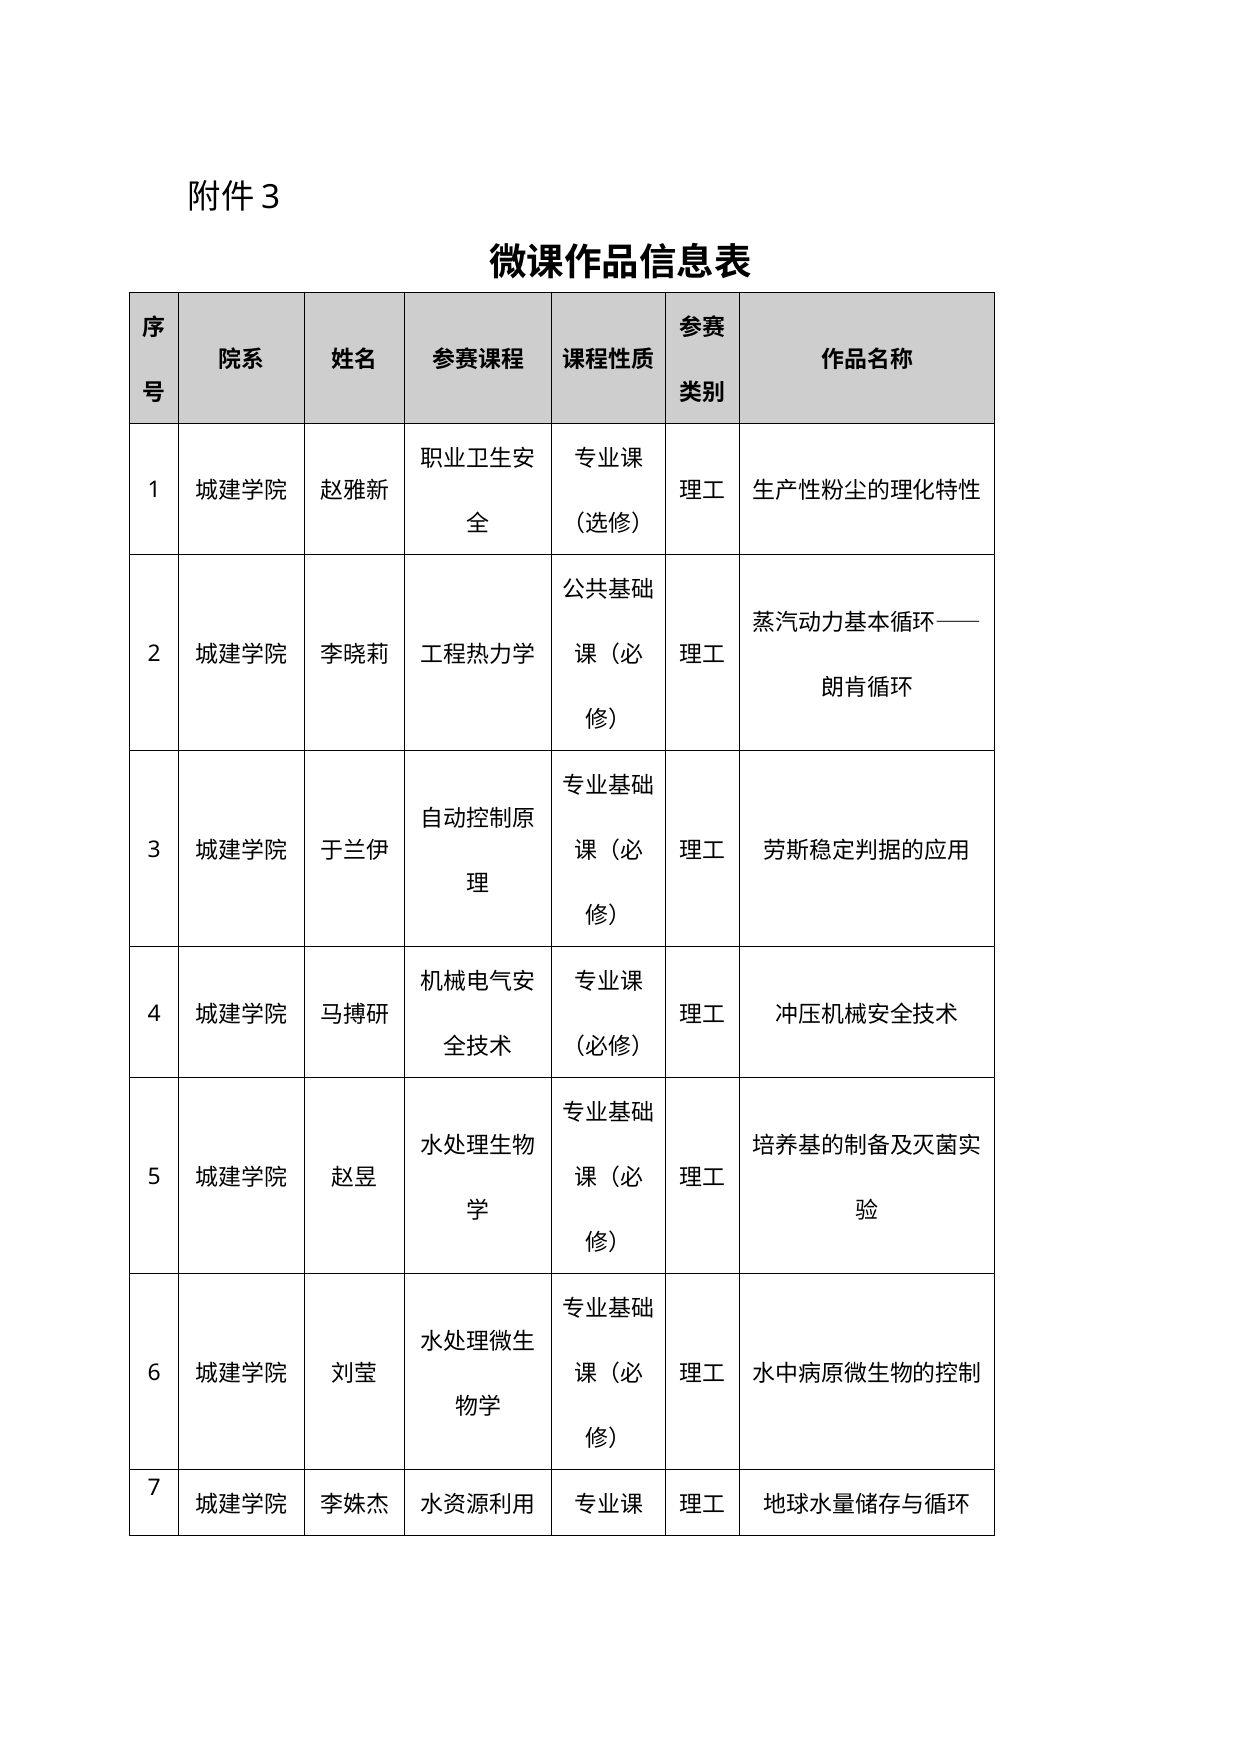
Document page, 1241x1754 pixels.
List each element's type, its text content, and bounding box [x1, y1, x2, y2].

table_cell 理工 [666, 424, 739, 554]
text 微课作品信息表 [187, 227, 1053, 292]
table_cell 5 [130, 1078, 178, 1273]
table_cell 李姝杰 [305, 1470, 404, 1535]
table_header 课程性质 [552, 293, 665, 423]
table_cell 专业基础课（必修） [552, 1274, 665, 1469]
table_cell 机械电气安全技术 [405, 947, 551, 1077]
table_cell 公共基础课（必修） [552, 555, 665, 750]
table_cell 水处理微生物学 [405, 1274, 551, 1469]
table_cell 城建学院 [179, 555, 304, 750]
table_cell 水资源利用与保护 [405, 1470, 551, 1535]
table_cell 地球水量储存与循环 [740, 1470, 994, 1535]
table_cell 蒸汽动力基本循环——朗肯循环 [740, 555, 994, 750]
table_cell 水中病原微生物的控制 [740, 1274, 994, 1469]
table_cell 城建学院 [179, 751, 304, 946]
text 附件3 [187, 162, 1053, 227]
table_cell 冲压机械安全技术 [740, 947, 994, 1077]
table_cell 理工 [666, 1470, 739, 1535]
table_cell 理工 [666, 1078, 739, 1273]
table_cell 水处理生物学 [405, 1078, 551, 1273]
table_cell 刘莹 [305, 1274, 404, 1469]
table_cell 2 [130, 555, 178, 750]
table_cell 专业基础课（必修） [552, 751, 665, 946]
table_cell 专业课 （必修） [552, 947, 665, 1077]
table_header 姓名 [305, 293, 404, 423]
table_header 作品名称 [740, 293, 994, 423]
table_cell 职业卫生安全 [405, 424, 551, 554]
table_cell 6 [130, 1274, 178, 1469]
table_cell 理工 [666, 947, 739, 1077]
table_header 院系 [179, 293, 304, 423]
table_cell 城建学院 [179, 1470, 304, 1535]
table_cell 赵雅新 [305, 424, 404, 554]
table_cell 理工 [666, 751, 739, 946]
table_cell 培养基的制备及灭菌实验 [740, 1078, 994, 1273]
table_cell 马搏研 [305, 947, 404, 1077]
table_cell 工程热力学 [405, 555, 551, 750]
table_cell 生产性粉尘的理化特性 [740, 424, 994, 554]
table_cell 3 [130, 751, 178, 946]
table_cell 劳斯稳定判据的应用 [740, 751, 994, 946]
table_cell 于兰伊 [305, 751, 404, 946]
table_cell 城建学院 [179, 1078, 304, 1273]
table_header 参赛课程 [405, 293, 551, 423]
table_header 参赛类别 [666, 293, 739, 423]
table_cell 4 [130, 947, 178, 1077]
table_header 序号 [130, 293, 178, 423]
table_cell 理工 [666, 1274, 739, 1469]
table_cell 7 [130, 1470, 178, 1535]
table_cell 城建学院 [179, 424, 304, 554]
table_cell 自动控制原理 [405, 751, 551, 946]
table_cell 1 [130, 424, 178, 554]
table_cell 赵昱 [305, 1078, 404, 1273]
table_cell 专业课 （必修） [552, 1470, 665, 1535]
table_cell 理工 [666, 555, 739, 750]
table_cell 城建学院 [179, 1274, 304, 1469]
table_cell 城建学院 [179, 947, 304, 1077]
table_cell 李晓莉 [305, 555, 404, 750]
table_cell 专业课 （选修） [552, 424, 665, 554]
table_cell 专业基础课（必修） [552, 1078, 665, 1273]
